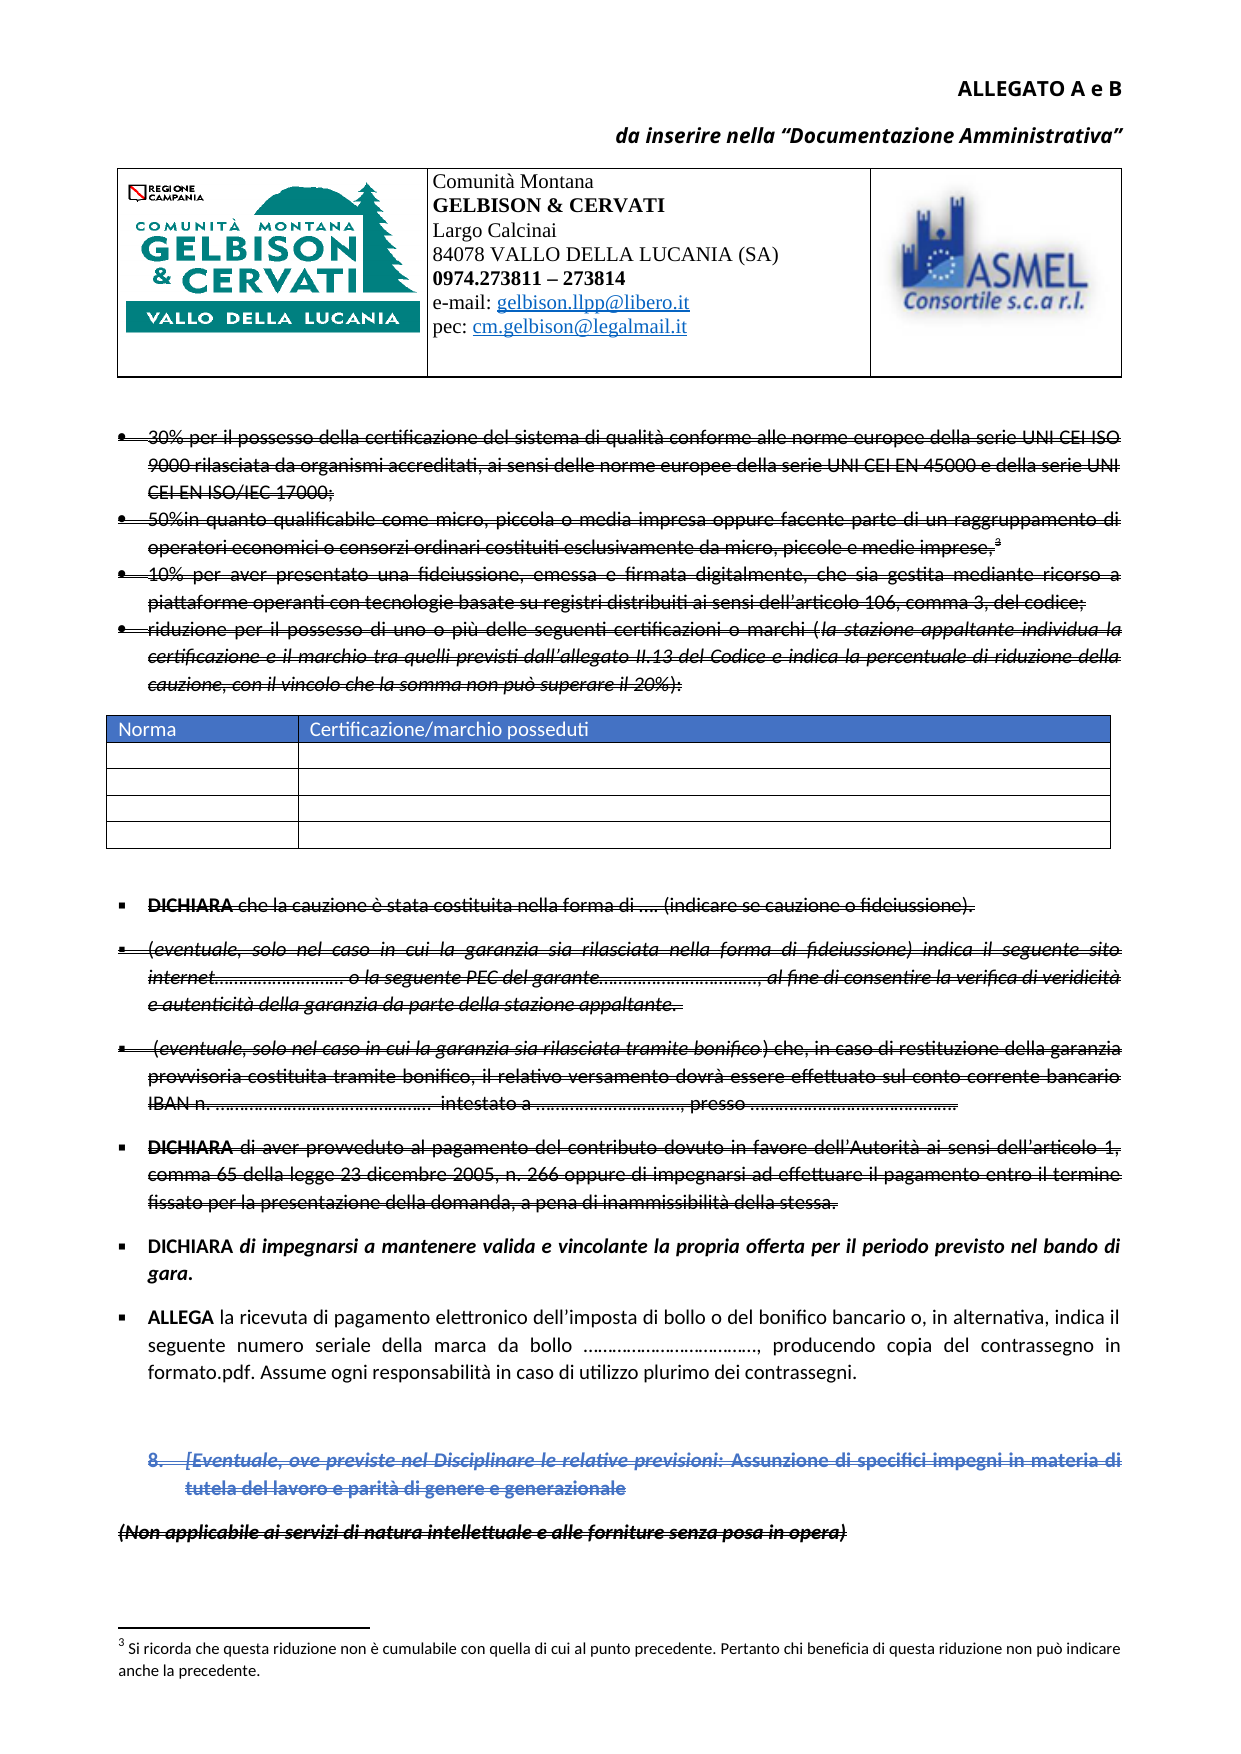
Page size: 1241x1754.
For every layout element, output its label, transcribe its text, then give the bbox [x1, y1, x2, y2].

text ▪ DICHIARA di aver provveduto al pagamento del contributo dovuto in favore dell’Autorità ai sensi dell’articolo 1, comma 65 della legge 23 dicembre 2005, n. 266 oppure di impegnarsi ad effettuare il pagamento entro il termine fissato per la presentazione della domanda, a pena di inammissibilità della stessa. [118, 1134, 1122, 1214]
list riduzione per il possesso di uno o più delle seguenti certificazioni o marchi (la stazione appaltante individua la certificazione e il marchio tra quelli previsti dall’allegato II.13 del Codice e indica la percentuale di riduzione della cauzione, con il vincolo che la somma non può superare il 20%): [118, 616, 1122, 696]
list [Eventuale, ove previste nel Disciplinare le relative previsioni: Assunzione di specifici impegni in materia di tutela del lavoro e parità di genere e generazionale [148, 1465, 1122, 1500]
list [Eventuale, ove previste nel Disciplinare le relative previsioni: Assunzione di specifici impegni in materia di tutela del lavoro e parità di genere e generazionale [148, 1447, 1122, 1461]
table_cell [299, 822, 1110, 847]
table_header Certificazione/marchio posseduti [299, 716, 1110, 742]
text ▪ DICHIARA di impegnarsi a mantenere valida e vincolante la propria offerta per il periodo previsto nel bando di gara. [118, 1233, 1122, 1286]
picture [120, 169, 426, 337]
table_header Norma [107, 716, 298, 742]
table_cell [107, 822, 298, 847]
table_cell [107, 743, 298, 768]
list 30% per il possesso della certificazione del sistema di qualità conforme alle norme europee della serie UNI CEI ISO 9000 rilasciata da organismi accreditati, ai sensi delle norme europee della serie UNI CEI EN 45000 e della serie UNI CEI EN ISO/IEC 17000; [118, 424, 1122, 505]
table_cell [107, 796, 298, 821]
text ▪ ALLEGA la ricevuta di pagamento elettronico dell’imposta di bollo o del bonifico bancario o, in alternativa, indica il seguente numero seriale della marca da bollo ………………………………, producendo copia del contrassegno in formato.pdf. Assume ogni responsabilità in caso di utilizzo plurimo dei contrassegni. [118, 1304, 1122, 1385]
text (Non applicabile ai servizi di natura intellettuale e alle forniture senza posa in opera) [118, 1519, 1122, 1544]
table_cell [107, 769, 298, 794]
text ▪ DICHIARA che la cauzione è stata costituita nella forma di …. (indicare se cauzione o fideiussione). [118, 892, 1122, 918]
text ▪ (eventuale, solo nel caso in cui la garanzia sia rilasciata tramite bonifico) che, in caso di restituzione della garanzia provvisoria costituita tramite bonifico, il relativo versamento dovrà essere effettuato sul conto corrente bancario IBAN n. ……………………………………… intestato a …………………………, presso ……………………………………. [118, 1052, 1122, 1116]
table_cell [299, 796, 1110, 821]
text ▪ (eventuale, solo nel caso in cui la garanzia sia rilasciata nella forma di fideiussione) indica il seguente sito internet……………………… o la seguente PEC del garante……………………………, al fine di consentire la verifica di veridicità e autenticità della garanzia da parte della stazione appaltante. [118, 954, 1122, 1017]
list 50%in quanto qualificabile come micro, piccola o media impresa oppure facente parte di un raggruppamento di operatori economici o consorzi ordinari costituiti esclusivamente da micro, piccole e medie imprese, [118, 507, 1122, 559]
picture [875, 169, 1116, 339]
table_cell [299, 769, 1110, 794]
table_cell [299, 743, 1110, 768]
list 10% per aver presentato una fideiussione, emessa e firmata digitalmente, che sia gestita mediante ricorso a piattaforme operanti con tecnologie basate su registri distribuiti ai sensi dell’articolo 106, comma 3, del codice; [118, 561, 1122, 614]
